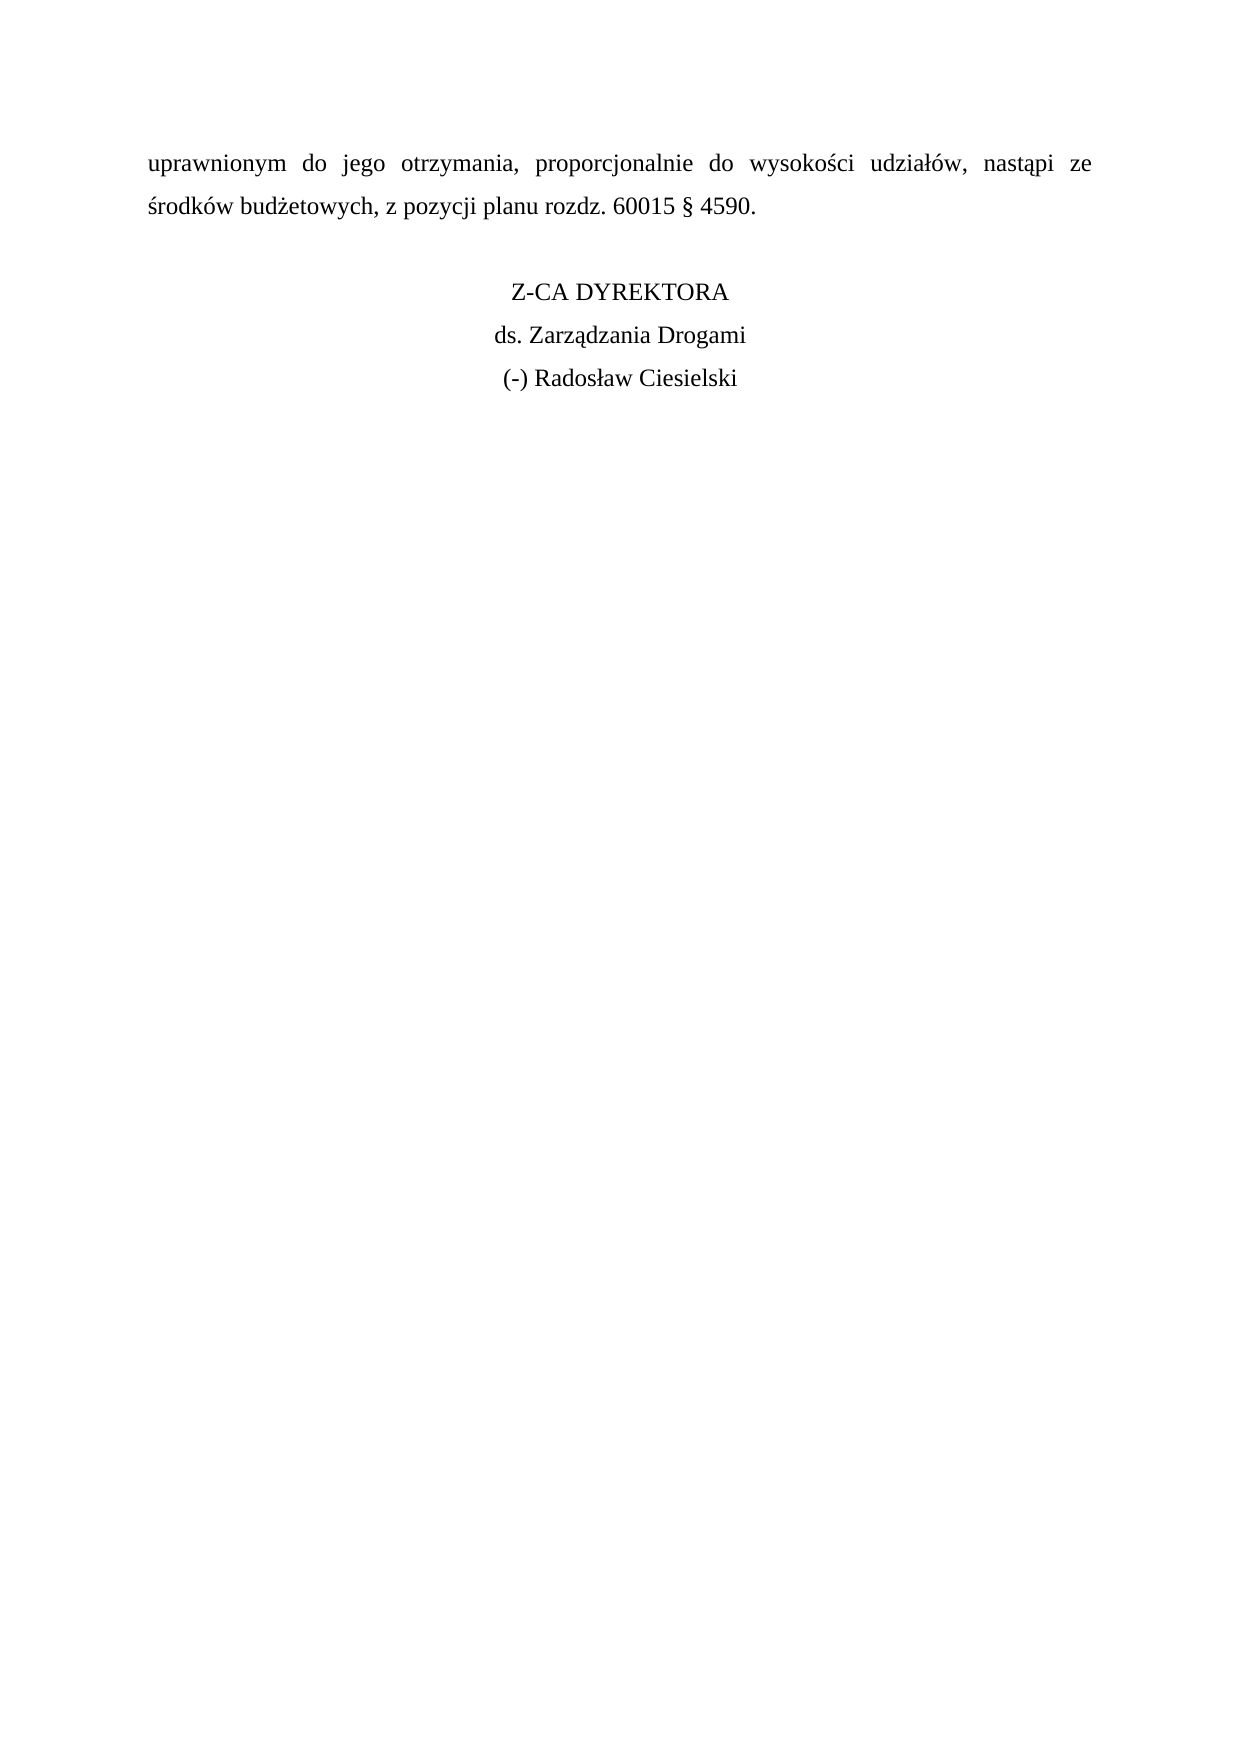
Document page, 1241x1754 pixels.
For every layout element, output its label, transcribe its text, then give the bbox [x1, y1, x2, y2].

text (-) Radosław Ciesielski [148, 363, 1093, 392]
text ds. Zarządzania Drogami [148, 320, 1093, 349]
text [148, 148, 1093, 219]
text Z-CA DYREKTORA [148, 277, 1093, 306]
